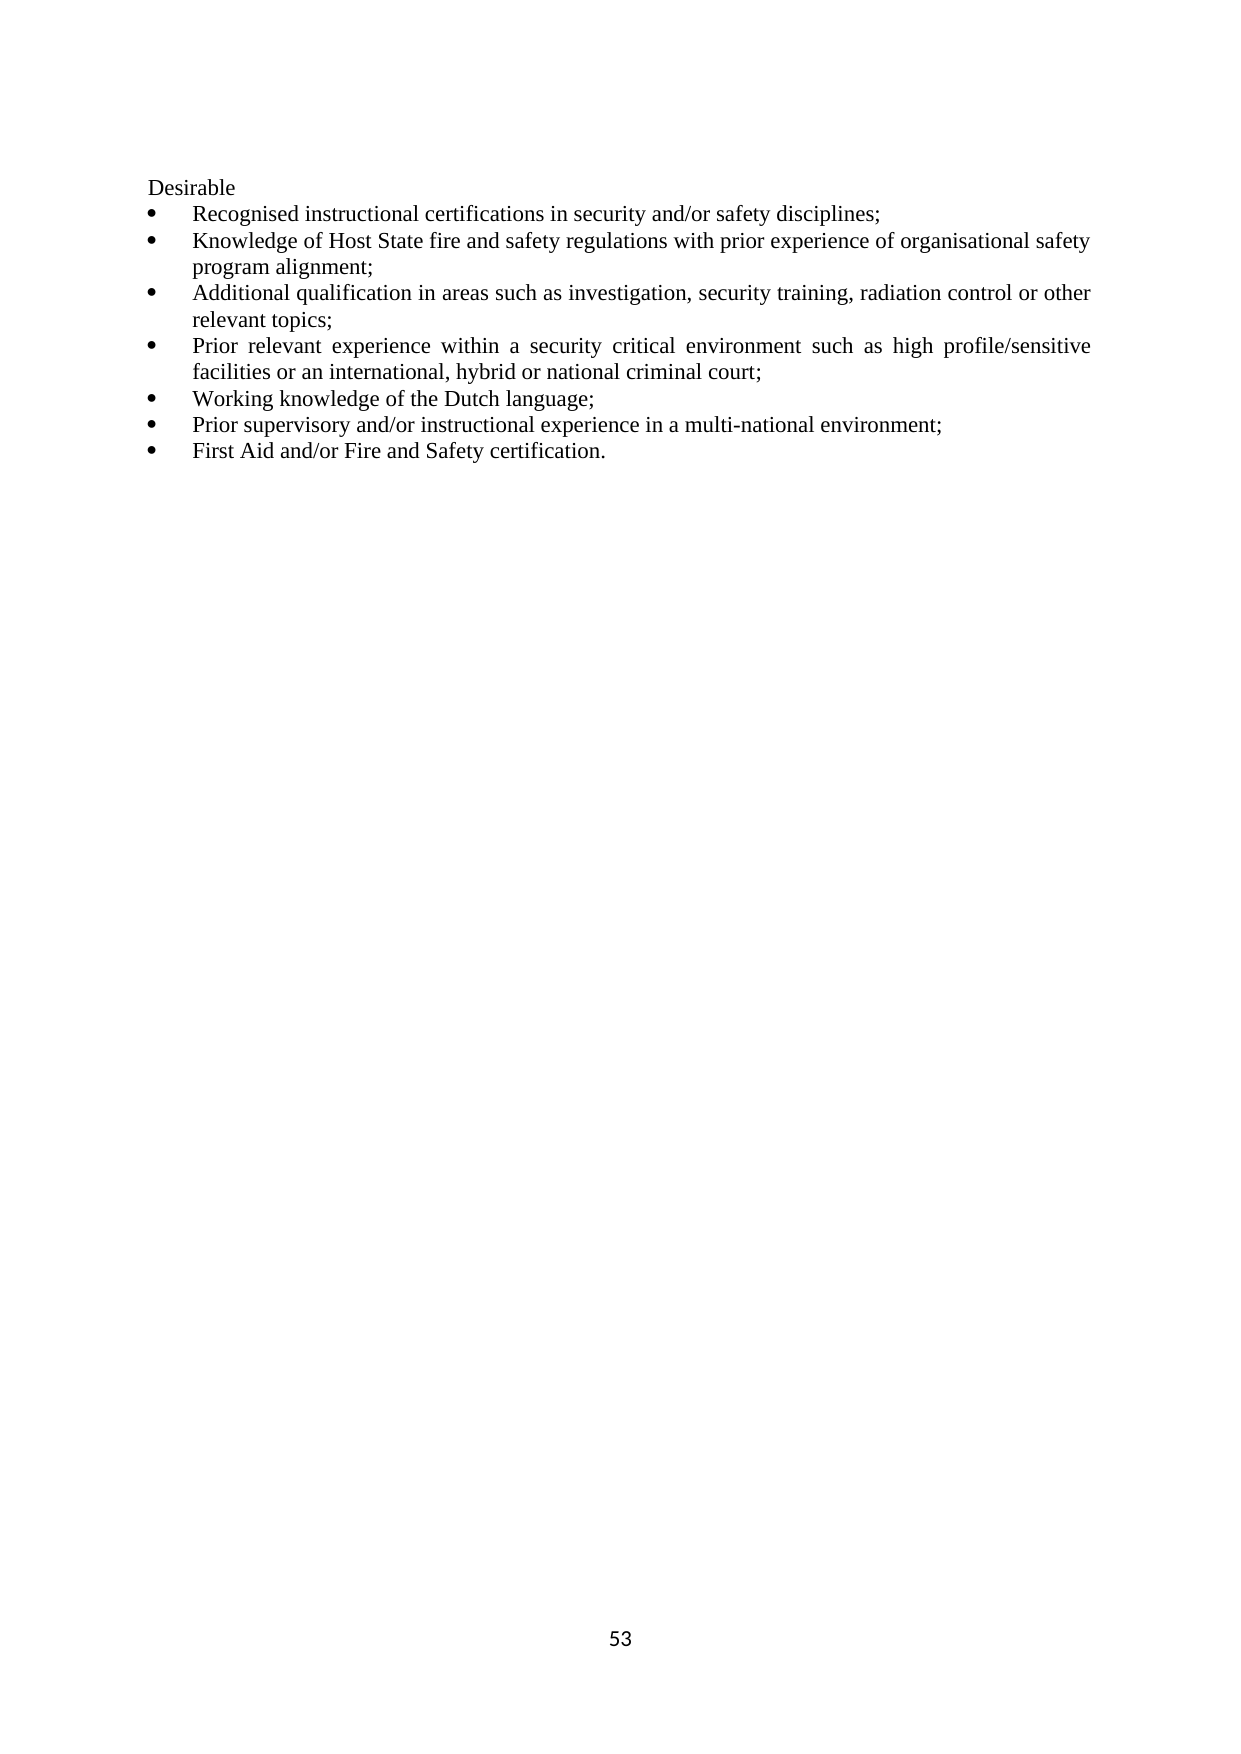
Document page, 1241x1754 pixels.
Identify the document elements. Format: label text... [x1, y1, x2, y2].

list Knowledge of Host State fire and safety regulations with prior experience of organisational safety program alignment; [148, 227, 1093, 279]
list Prior supervisory and/or instructional experience in a multi-national environment; [148, 411, 1093, 437]
text Desirable [148, 174, 1093, 200]
list Prior relevant experience within a security critical environment such as high profile/sensitive facilities or an international, hybrid or national criminal court; [148, 332, 1093, 385]
list Recognised instructional certifications in security and/or safety disciplines; [148, 200, 1093, 227]
list Working knowledge of the Dutch language; [148, 385, 1093, 411]
list First Aid and/or Fire and Safety certification. [148, 437, 1093, 464]
list Additional qualification in areas such as investigation, security training, radiation control or other relevant topics; [148, 279, 1093, 332]
